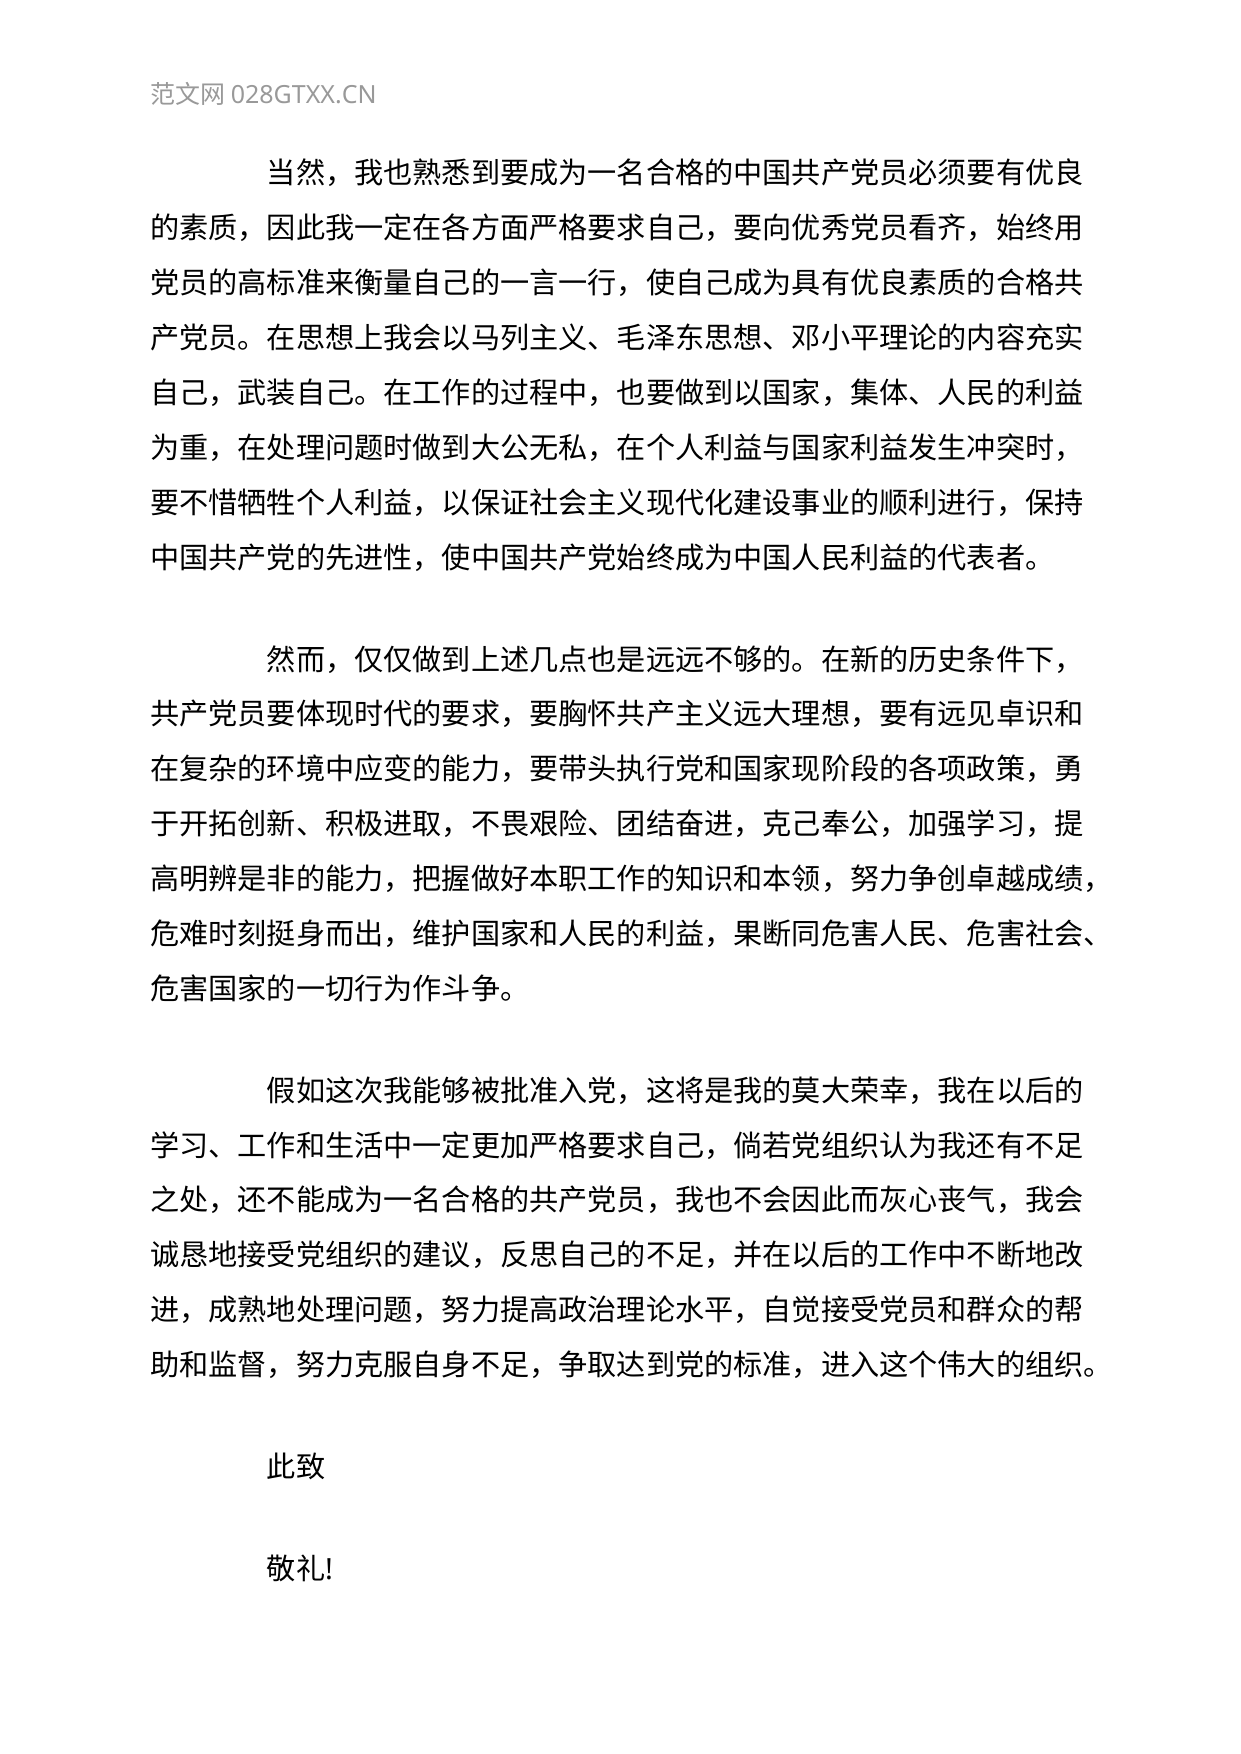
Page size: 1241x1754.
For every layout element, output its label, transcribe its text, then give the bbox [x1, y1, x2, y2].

text 当然，我也熟悉到要成为一名合格的中国共产党员必须要有优良的素质，因此我一定在各方面严格要求自己，要向优秀党员看齐，始终用党员的高标准来衡量自己的一言一行，使自己成为具有优良素质的合格共产党员。在思想上我会以马列主义、毛泽东思想、邓小平理论的内容充实自己，武装自己。在工作的过程中，也要做到以国家，集体、人民的利益为重，在处理问题时做到大公无私，在个人利益与国家利益发生冲突时，要不惜牺牲个人利益，以保证社会主义现代化建设事业的顺利进行，保持中国共产党的先进性，使中国共产党始终成为中国人民利益的代表者。 [150, 150, 1090, 577]
text 然而，仅仅做到上述几点也是远远不够的。在新的历史条件下，共产党员要体现时代的要求，要胸怀共产主义远大理想，要有远见卓识和在复杂的环境中应变的能力，要带头执行党和国家现阶段的各项政策，勇于开拓创新、积极进取，不畏艰险、团结奋进，克己奉公，加强学习，提高明辨是非的能力，把握做好本职工作的知识和本领，努力争创卓越成绩，危难时刻挺身而出，维护国家和人民的利益，果断同危害人民、危害社会、危害国家的一切行为作斗争。 [150, 636, 1090, 1008]
text 敬礼! [150, 1545, 1090, 1588]
text 此致 [150, 1443, 1090, 1486]
text 假如这次我能够被批准入党，这将是我的莫大荣幸，我在以后的学习、工作和生活中一定更加严格要求自己，倘若党组织认为我还有不足之处，还不能成为一名合格的共产党员，我也不会因此而灰心丧气，我会诚恳地接受党组织的建议，反思自己的不足，并在以后的工作中不断地改进，成熟地处理问题，努力提高政治理论水平，自觉接受党员和群众的帮助和监督，努力克服自身不足，争取达到党的标准，进入这个伟大的组织。 [150, 1067, 1090, 1384]
